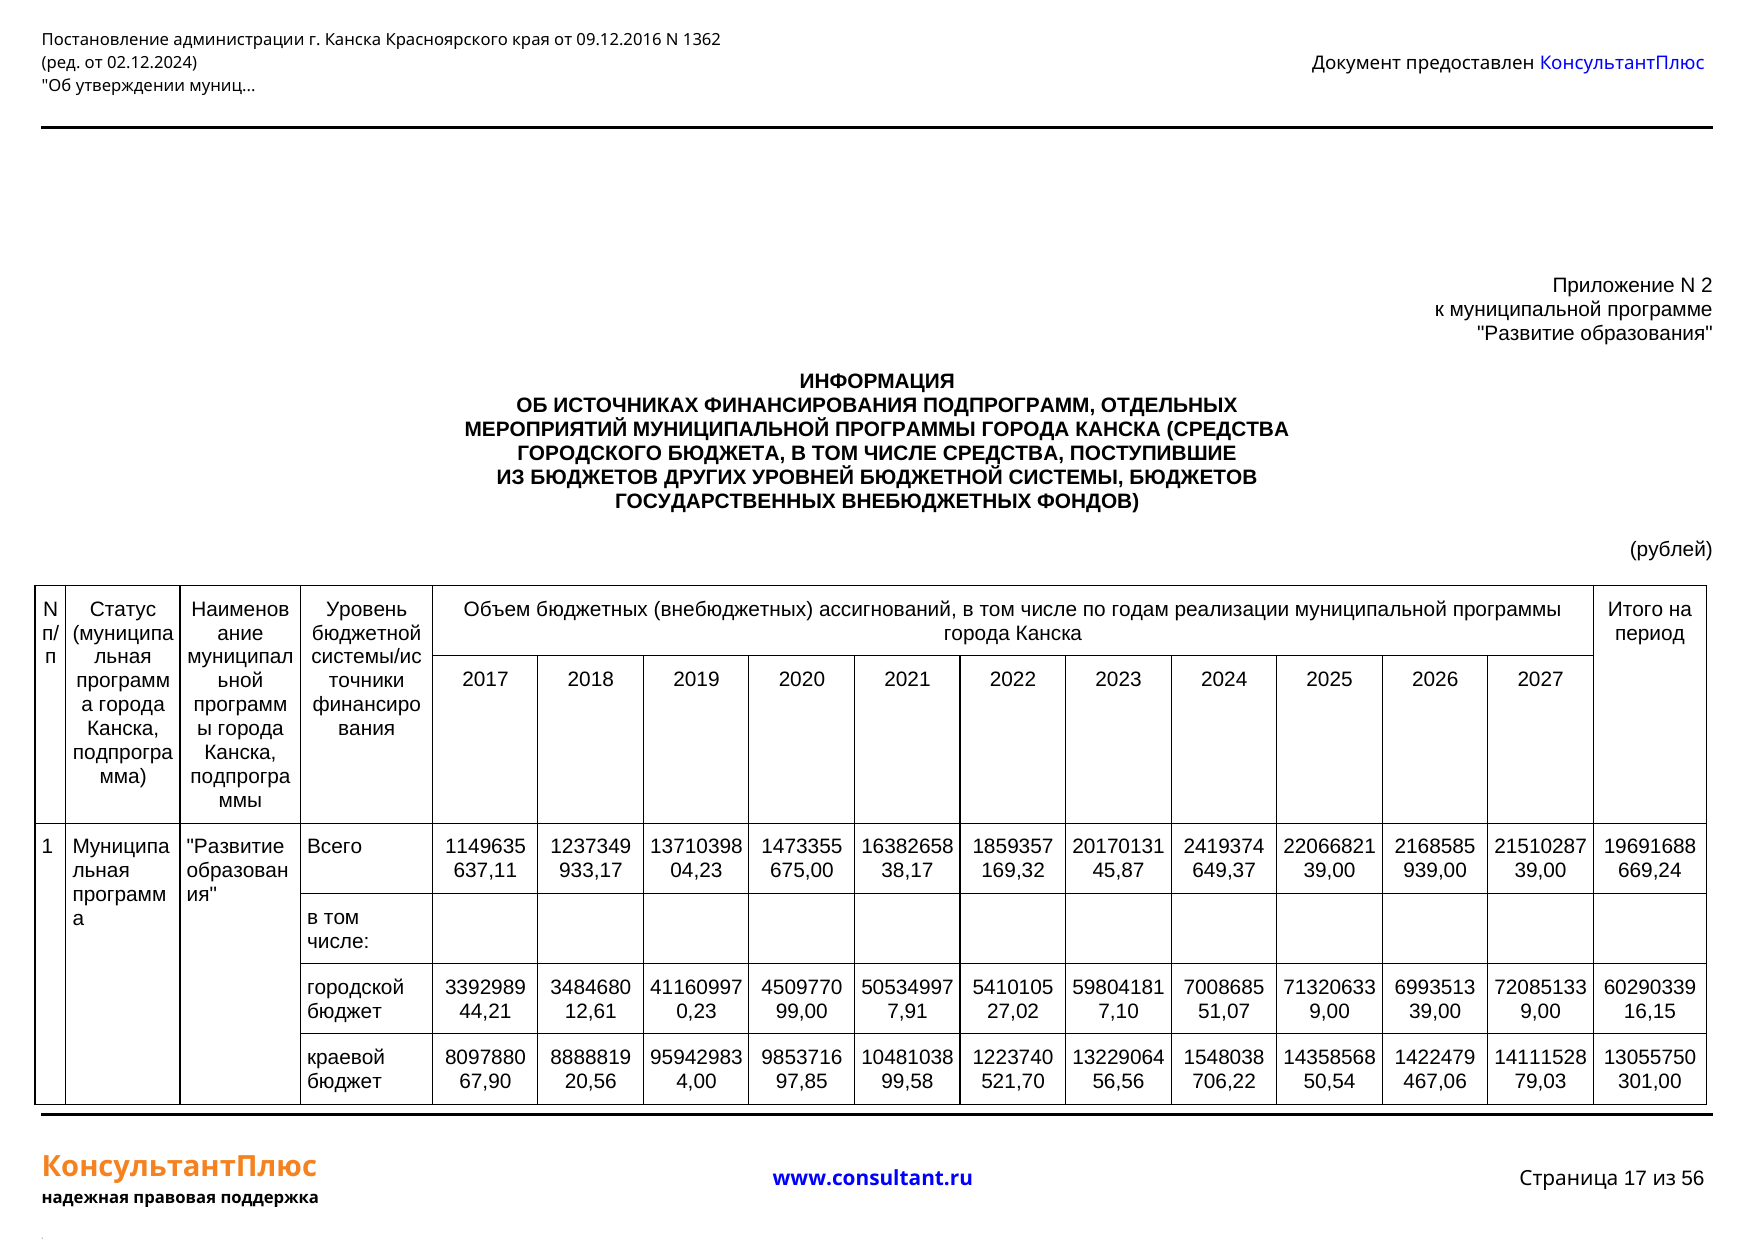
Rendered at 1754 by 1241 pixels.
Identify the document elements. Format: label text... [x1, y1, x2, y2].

table_cell [433, 894, 537, 963]
table_cell 348468012,61 [538, 964, 643, 1033]
table_cell 2024 [1172, 656, 1276, 823]
table_cell 19691688669,24 [1594, 824, 1706, 893]
table_cell 959429834,00 [644, 1034, 748, 1103]
table_cell 450977099,00 [749, 964, 854, 1033]
title ГОСУДАРСТВЕННЫХ ВНЕБЮДЖЕТНЫХ ФОНДОВ) [41, 489, 1713, 513]
table_cell 2017 [433, 656, 537, 823]
table_cell 1322906456,56 [1066, 1034, 1171, 1103]
table_cell 1638265838,17 [855, 824, 959, 893]
table_cell [961, 894, 1065, 963]
table_cell в том числе: [301, 894, 432, 963]
table_cell [1594, 894, 1706, 963]
title ИНФОРМАЦИЯ [41, 369, 1713, 393]
table_cell 1435856850,54 [1277, 1034, 1382, 1103]
table_cell 2027 [1488, 656, 1593, 823]
table_cell 2168585939,00 [1383, 824, 1487, 893]
table_cell 888881920,56 [538, 1034, 643, 1103]
table_cell 2025 [1277, 656, 1382, 823]
table_cell "Развитие образования" [181, 824, 300, 1103]
table_cell 720851339,00 [1488, 964, 1593, 1033]
table_cell 1422479467,06 [1383, 1034, 1487, 1103]
text "Развитие образования" [41, 321, 1713, 345]
title ОБ ИСТОЧНИКАХ ФИНАНСИРОВАНИЯ ПОДПРОГРАММ, ОТДЕЛЬНЫХ [41, 393, 1713, 417]
table_cell 1 [36, 824, 65, 1103]
table_cell 2018 [538, 656, 643, 823]
table_cell 2022 [961, 656, 1065, 823]
table_cell 2023 [1066, 656, 1171, 823]
table_cell краевой бюджет [301, 1034, 432, 1103]
table_cell 6029033916,15 [1594, 964, 1706, 1033]
table_cell 541010527,02 [961, 964, 1065, 1033]
table_cell 1237349933,17 [538, 824, 643, 893]
table_cell 985371697,85 [749, 1034, 854, 1103]
table_cell [1172, 894, 1276, 963]
table_header Объем бюджетных (внебюджетных) ассигнований, в том числе по годам реализации муниципальной программы города Канска [433, 586, 1593, 655]
table_cell [538, 894, 643, 963]
table_cell 1048103899,58 [855, 1034, 959, 1103]
table_header N п/п [36, 586, 65, 823]
table_header Статус (муниципальная программа города Канска, подпрограмма) [66, 586, 179, 823]
table_cell [749, 894, 854, 963]
text (рублей) [41, 537, 1713, 561]
text Приложение N 2 [41, 273, 1713, 297]
table_cell 1859357169,32 [961, 824, 1065, 893]
table_cell 13055750301,00 [1594, 1034, 1706, 1103]
table_cell 339298944,21 [433, 964, 537, 1033]
table_cell 699351339,00 [1383, 964, 1487, 1033]
table_cell 700868551,07 [1172, 964, 1276, 1033]
table_header Наименование муниципальной программы города Канска, подпрограммы [181, 586, 300, 823]
table_cell [1277, 894, 1382, 963]
title ИЗ БЮДЖЕТОВ ДРУГИХ УРОВНЕЙ БЮДЖЕТНОЙ СИСТЕМЫ, БЮДЖЕТОВ [41, 465, 1713, 489]
table_cell 1223740521,70 [961, 1034, 1065, 1103]
table_cell 411609970,23 [644, 964, 748, 1033]
table_cell 713206339,00 [1277, 964, 1382, 1033]
table_cell 2026 [1383, 656, 1487, 823]
table_cell 598041817,10 [1066, 964, 1171, 1033]
table_header Итого на период [1594, 586, 1706, 823]
table_cell 505349977,91 [855, 964, 959, 1033]
title МЕРОПРИЯТИЙ МУНИЦИПАЛЬНОЙ ПРОГРАММЫ ГОРОДА КАНСКА (СРЕДСТВА [41, 417, 1713, 441]
table_cell 1548038706,22 [1172, 1034, 1276, 1103]
table_header Уровень бюджетной системы/источники финансирования [301, 586, 432, 823]
table_cell 2019 [644, 656, 748, 823]
table_cell Всего [301, 824, 432, 893]
table_cell [1383, 894, 1487, 963]
text к муниципальной программе [41, 297, 1713, 321]
table_cell 1371039804,23 [644, 824, 748, 893]
table_cell 2206682139,00 [1277, 824, 1382, 893]
table_cell 2151028739,00 [1488, 824, 1593, 893]
table_cell 2021 [855, 656, 959, 823]
table_cell 2020 [749, 656, 854, 823]
table_cell Муниципальная программа [66, 824, 179, 1103]
table_cell 1473355675,00 [749, 824, 854, 893]
table_cell [644, 894, 748, 963]
table_cell [1066, 894, 1171, 963]
table_cell 2419374649,37 [1172, 824, 1276, 893]
table_cell 1149635637,11 [433, 824, 537, 893]
table_cell 1411152879,03 [1488, 1034, 1593, 1103]
table_cell [1488, 894, 1593, 963]
table_cell 2017013145,87 [1066, 824, 1171, 893]
table_cell [855, 894, 959, 963]
title ГОРОДСКОГО БЮДЖЕТА, В ТОМ ЧИСЛЕ СРЕДСТВА, ПОСТУПИВШИЕ [41, 441, 1713, 465]
table_cell городской бюджет [301, 964, 432, 1033]
table_cell 809788067,90 [433, 1034, 537, 1103]
